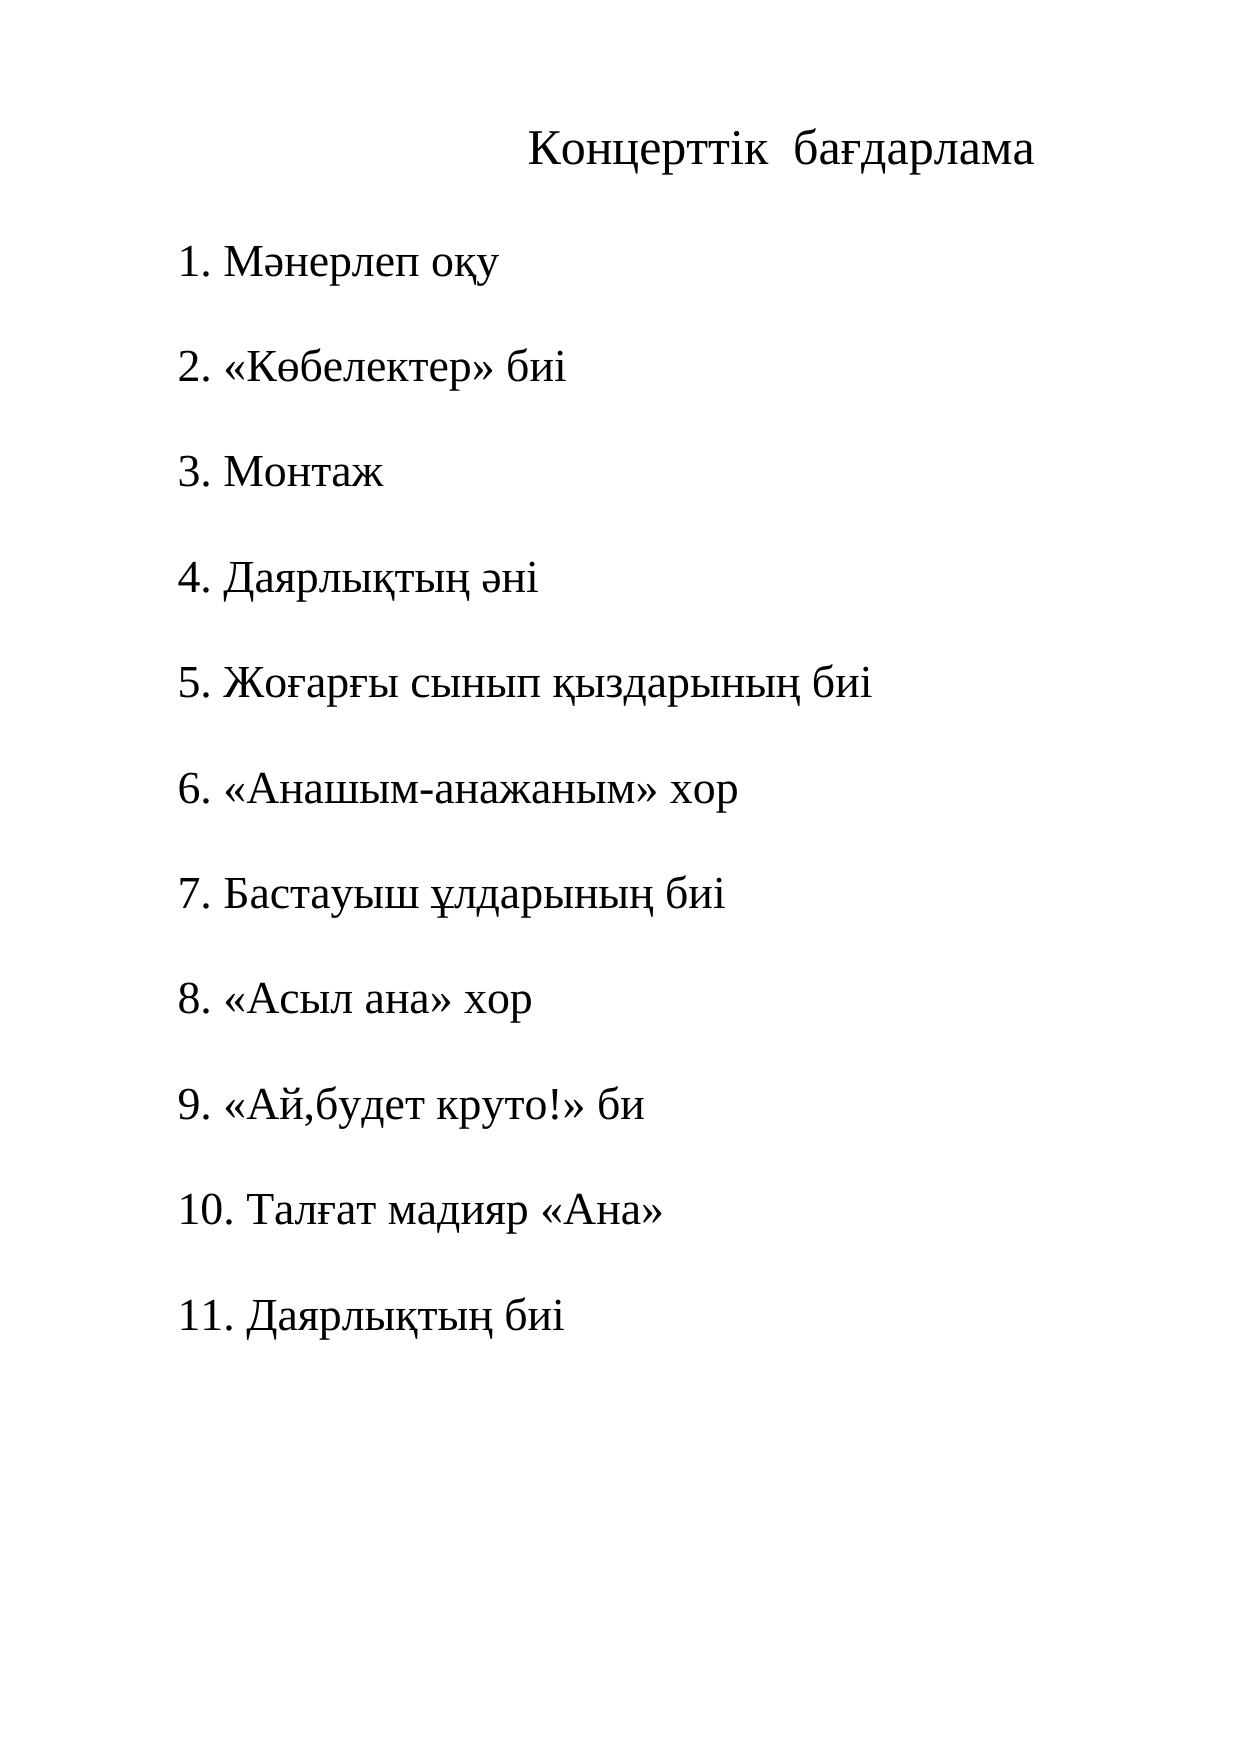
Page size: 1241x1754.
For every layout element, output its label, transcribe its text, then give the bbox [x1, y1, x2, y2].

text 1. Мәнерлеп оқу [177, 233, 1152, 286]
text 4. Даярлықтың әні [177, 549, 1152, 602]
text 5. Жоғарғы сынып қыздарының биі [177, 655, 1152, 707]
text 3. Монтаж [177, 444, 1152, 497]
text 11. Даярлықтың биі [177, 1287, 1152, 1340]
text 6. «Анашым-анажаным» хор [177, 760, 1152, 813]
text Концерттік бағдарлама [177, 118, 1152, 176]
text 7. Бастауыш ұлдарының биі [177, 866, 1152, 918]
text 8. «Асыл ана» хор [177, 971, 1152, 1024]
text 2. «Көбелектер» биі [177, 338, 1152, 391]
text 10. Талғат мадияр «Ана» [177, 1182, 1152, 1234]
text 9. «Ай,будет круто!» би [177, 1076, 1152, 1129]
